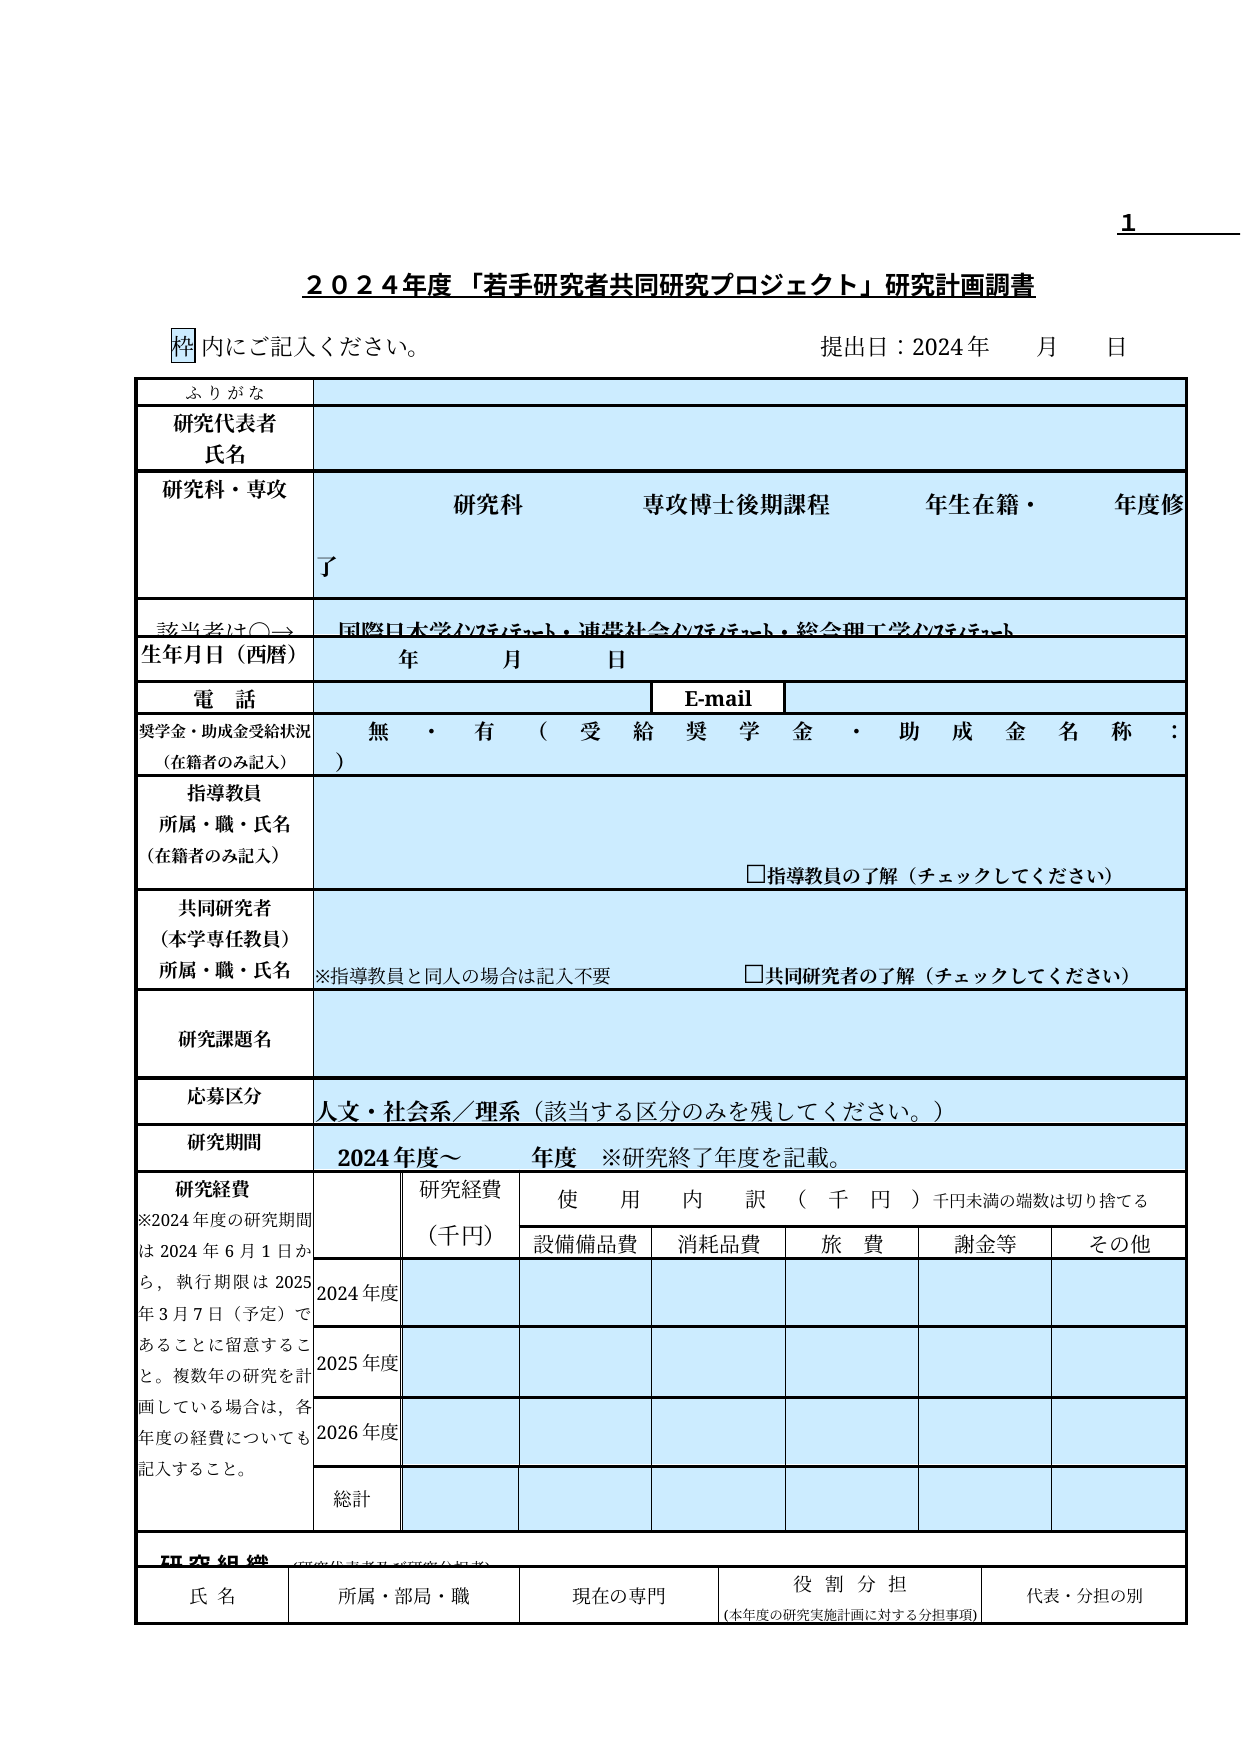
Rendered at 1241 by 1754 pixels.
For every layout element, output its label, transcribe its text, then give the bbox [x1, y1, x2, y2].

table_cell 応募区分 [138, 1080, 313, 1122]
table_cell [314, 683, 650, 712]
table_cell [314, 991, 1185, 1076]
table_cell 2024年度～ 年度 ※研究終了年度を記載。 [314, 1126, 1185, 1169]
table_cell [652, 1399, 785, 1464]
table_cell [786, 1399, 918, 1464]
table_cell [520, 1328, 651, 1396]
table_cell [786, 1468, 918, 1530]
table_cell [403, 1260, 519, 1325]
table_cell 2025年度 [314, 1328, 400, 1396]
table_cell 共同研究者 （本学専任教員） 所属・職・氏名 [138, 891, 313, 988]
table_cell [652, 1468, 785, 1530]
table_cell [919, 1399, 1051, 1464]
table_cell [1052, 1468, 1185, 1530]
table_cell その他 [1052, 1228, 1185, 1257]
table_cell [786, 683, 1185, 712]
table_cell E-mail [653, 683, 783, 712]
table_cell [520, 1399, 651, 1464]
table_cell [403, 1399, 519, 1464]
table_cell 研究期間 [138, 1126, 313, 1169]
table_cell 人文・社会系／理系（該当する区分のみを残してください。） [314, 1080, 1185, 1122]
table_cell 電 話 [138, 683, 313, 712]
table_cell [652, 1260, 785, 1325]
table_cell 研究経費 ※2024年度の研究期間は2024年6月1日から，執行期限は2025年3月7日（予定）であることに留意すること。複数年の研究を計画している場合は，各年度の経費についても記入すること。 [138, 1173, 313, 1530]
table_cell ※指導教員と同人の場合は記入不要 共同研究者の了解（チェックしてください） [314, 938, 1185, 988]
table_cell 該当者は○→ [138, 600, 313, 634]
table_cell 奨学金・助成金受給状況（在籍者のみ記入） [138, 715, 313, 774]
text 枠 内にご記入ください。 提出日：2024年 月 日 [148, 315, 1140, 377]
table_cell 研究科・専攻 [138, 473, 313, 597]
table_cell 国際日本学ｲﾝｽﾃｨﾃｭｰﾄ・連帯社会ｲﾝｽﾃｨﾃｭｰﾄ・総合理工学ｲﾝｽﾃｨﾃｭｰﾄ [314, 600, 1185, 634]
table_cell 設備備品費 [520, 1228, 651, 1257]
table_cell 消耗品費 [652, 1228, 785, 1257]
table_cell 謝金等 [919, 1228, 1051, 1257]
table_cell [1052, 1328, 1185, 1396]
table_cell [403, 1468, 518, 1530]
table_cell [919, 1260, 1051, 1325]
table_cell 2024年度 [314, 1260, 400, 1325]
table_cell 代表・分担の別 [982, 1568, 1185, 1622]
table_cell [314, 891, 1185, 938]
text ２０２４年度 「若手研究者共同研究プロジェクト」研究計画調書 [148, 252, 1140, 315]
table_header [314, 380, 1185, 404]
table_cell [520, 1260, 651, 1325]
table_cell 氏 名 [138, 1568, 288, 1622]
table_cell 年 月 日 [314, 638, 1185, 680]
table_cell 所属・部局・職 [289, 1568, 519, 1622]
table_cell 総計 [314, 1468, 400, 1530]
table_cell [786, 1328, 918, 1396]
table_cell [919, 1468, 1051, 1530]
table_cell [314, 407, 1185, 469]
table_cell 無・有（受給奨学金・助成金名称： ） [314, 715, 1185, 774]
text １ [148, 190, 1140, 252]
table_cell 指導教員 所属・職・氏名 （在籍者のみ記入） [138, 777, 313, 888]
table_header ふ り が な [138, 380, 313, 404]
table_cell [1052, 1399, 1185, 1464]
table_cell 役割分担 (本年度の研究実施計画に対する分担事項) [719, 1568, 981, 1622]
table_cell 生年月日（西暦） [138, 638, 313, 680]
table_cell 研究課題名 [138, 991, 313, 1076]
table_cell 研究代表者 氏名 [138, 407, 313, 469]
table_cell [519, 1468, 651, 1530]
table_cell 使 用 内 訳 （ 千 円 ）千円未満の端数は切り捨てる [520, 1173, 1185, 1225]
table_cell 研 究 組 織 (研究代表者及び研究分担者) [138, 1533, 1185, 1565]
table_cell [403, 1328, 519, 1396]
table_cell 研究経費 （千円） [403, 1173, 519, 1257]
table_cell 旅 費 [786, 1228, 918, 1257]
table_cell 研究科 専攻博士後期課程 年生在籍・ 年度修了 [314, 473, 1185, 597]
table_cell [314, 1173, 400, 1257]
table_cell [786, 1260, 918, 1325]
table_cell [314, 777, 1185, 839]
table_cell 2026年度 [314, 1399, 400, 1464]
table_cell 指導教員の了解（チェックしてください） [314, 839, 1185, 888]
table_cell [919, 1328, 1051, 1396]
table_cell [1052, 1260, 1185, 1325]
table_cell 現在の専門 [520, 1568, 718, 1622]
table_cell [652, 1328, 785, 1396]
